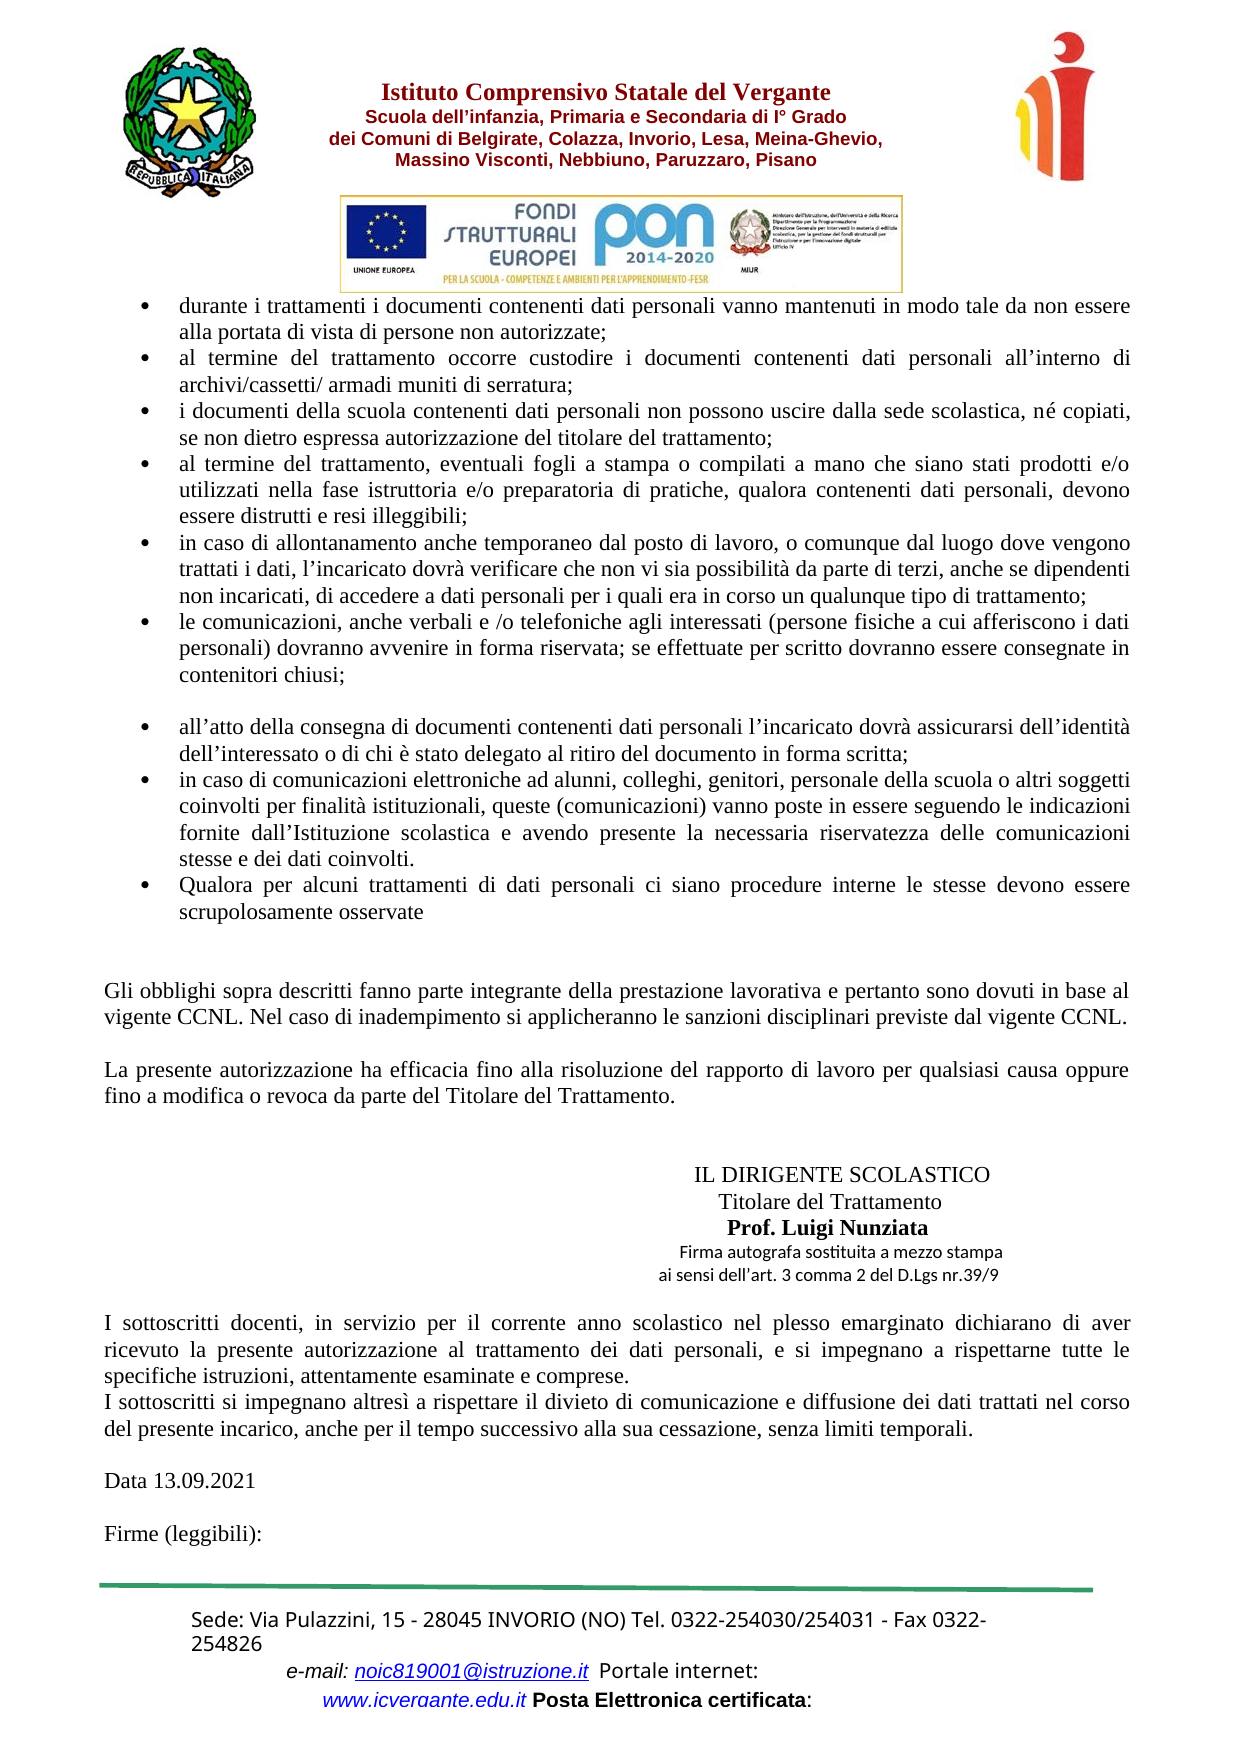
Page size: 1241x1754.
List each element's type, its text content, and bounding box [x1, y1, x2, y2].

text IL DIRIGENTE SCOLASTICO [620, 1161, 1132, 1188]
list al termine del trattamento occorre custodire i documenti contenenti dati personali all’interno di archivi/cassetti/ armadi muniti di serratura; [141, 344, 1132, 397]
list in caso di allontanamento anche temporaneo dal posto di lavoro, o comunque dal luogo dove vengono trattati i dati, l’incaricato dovrà verificare che non vi sia possibilità da parte di terzi, anche se dipendenti non incaricati, di accedere a dati personali per i quali era in corso un qualunque tipo di trattamento; [141, 529, 1132, 608]
picture [1014, 30, 1097, 182]
picture [339, 195, 903, 292]
text Gli obblighi sopra descritti fanno parte integrante della prestazione lavorativa e pertanto sono dovuti in base al vigente CCNL. Nel caso di inadempimento si applicheranno le sanzioni disciplinari previste dal vigente CCNL. [104, 977, 1132, 1030]
list all’atto della consegna di documenti contenenti dati personali l’incaricato dovrà assicurarsi dell’identità dell’interessato o di chi è stato delegato al ritiro del documento in forma scritta; [141, 713, 1132, 766]
list i documenti della scuola contenenti dati personali non possono uscire dalla sede scolastica, né copiati, se non dietro espressa autorizzazione del titolare del trattamento; [141, 397, 1132, 450]
list in caso di comunicazioni elettroniche ad alunni, colleghi, genitori, personale della scuola o altri soggetti coinvolti per finalità istituzionali, queste (comunicazioni) vanno poste in essere seguendo le indicazioni fornite dall’Istituzione scolastica e avendo presente la necessaria riservatezza delle comunicazioni stesse e dei dati coinvolti. [141, 766, 1132, 872]
list Qualora per alcuni trattamenti di dati personali ci siano procedure interne le stesse devono essere scrupolosamente osservate [141, 872, 1132, 924]
text Titolare del Trattamento [644, 1188, 1132, 1214]
text Data 13.09.2021 [104, 1467, 1132, 1494]
text La presente autorizzazione ha efficacia fino alla risoluzione del rapporto di lavoro per qualsiasi causa oppure fino a modifica o revoca da parte del Titolare del Trattamento. [104, 1056, 1132, 1109]
list le comunicazioni, anche verbali e /o telefoniche agli interessati (persone fisiche a cui afferiscono i dati personali) dovranno avvenire in forma riservata; se effettuate per scritto dovranno essere consegnate in contenitori chiusi; [141, 608, 1132, 687]
list al termine del trattamento, eventuali fogli a stampa o compilati a mano che siano stati prodotti e/o utilizzati nella fase istruttoria e/o preparatoria di pratiche, qualora contenenti dati personali, devono essere distrutti e resi illeggibili; [141, 450, 1132, 529]
picture [122, 44, 257, 201]
text Firma autografa sostituita a mezzo stampa [641, 1241, 1132, 1263]
text I sottoscritti docenti, in servizio per il corrente anno scolastico nel plesso emarginato dichiarano di aver ricevuto la presente autorizzazione al trattamento dei dati personali, e si impegnano a rispettarne tutte le specifiche istruzioni, attentamente esaminate e comprese. [104, 1309, 1132, 1388]
text Firme (leggibili): [104, 1520, 1132, 1546]
text I sottoscritti si impegnano altresì a rispettare il divieto di comunicazione e diffusione dei dati trattati nel corso del presente incarico, anche per il tempo successivo alla sua cessazione, senza limiti temporali. [104, 1388, 1132, 1441]
list durante i trattamenti i documenti contenenti dati personali vanno mantenuti in modo tale da non essere alla portata di vista di persone non autorizzate; [141, 292, 1132, 344]
text ai sensi dell’art. 3 comma 2 del D.Lgs nr.39/9 [104, 1263, 1132, 1286]
text Prof. Luigi Nunziata [104, 1214, 1132, 1241]
